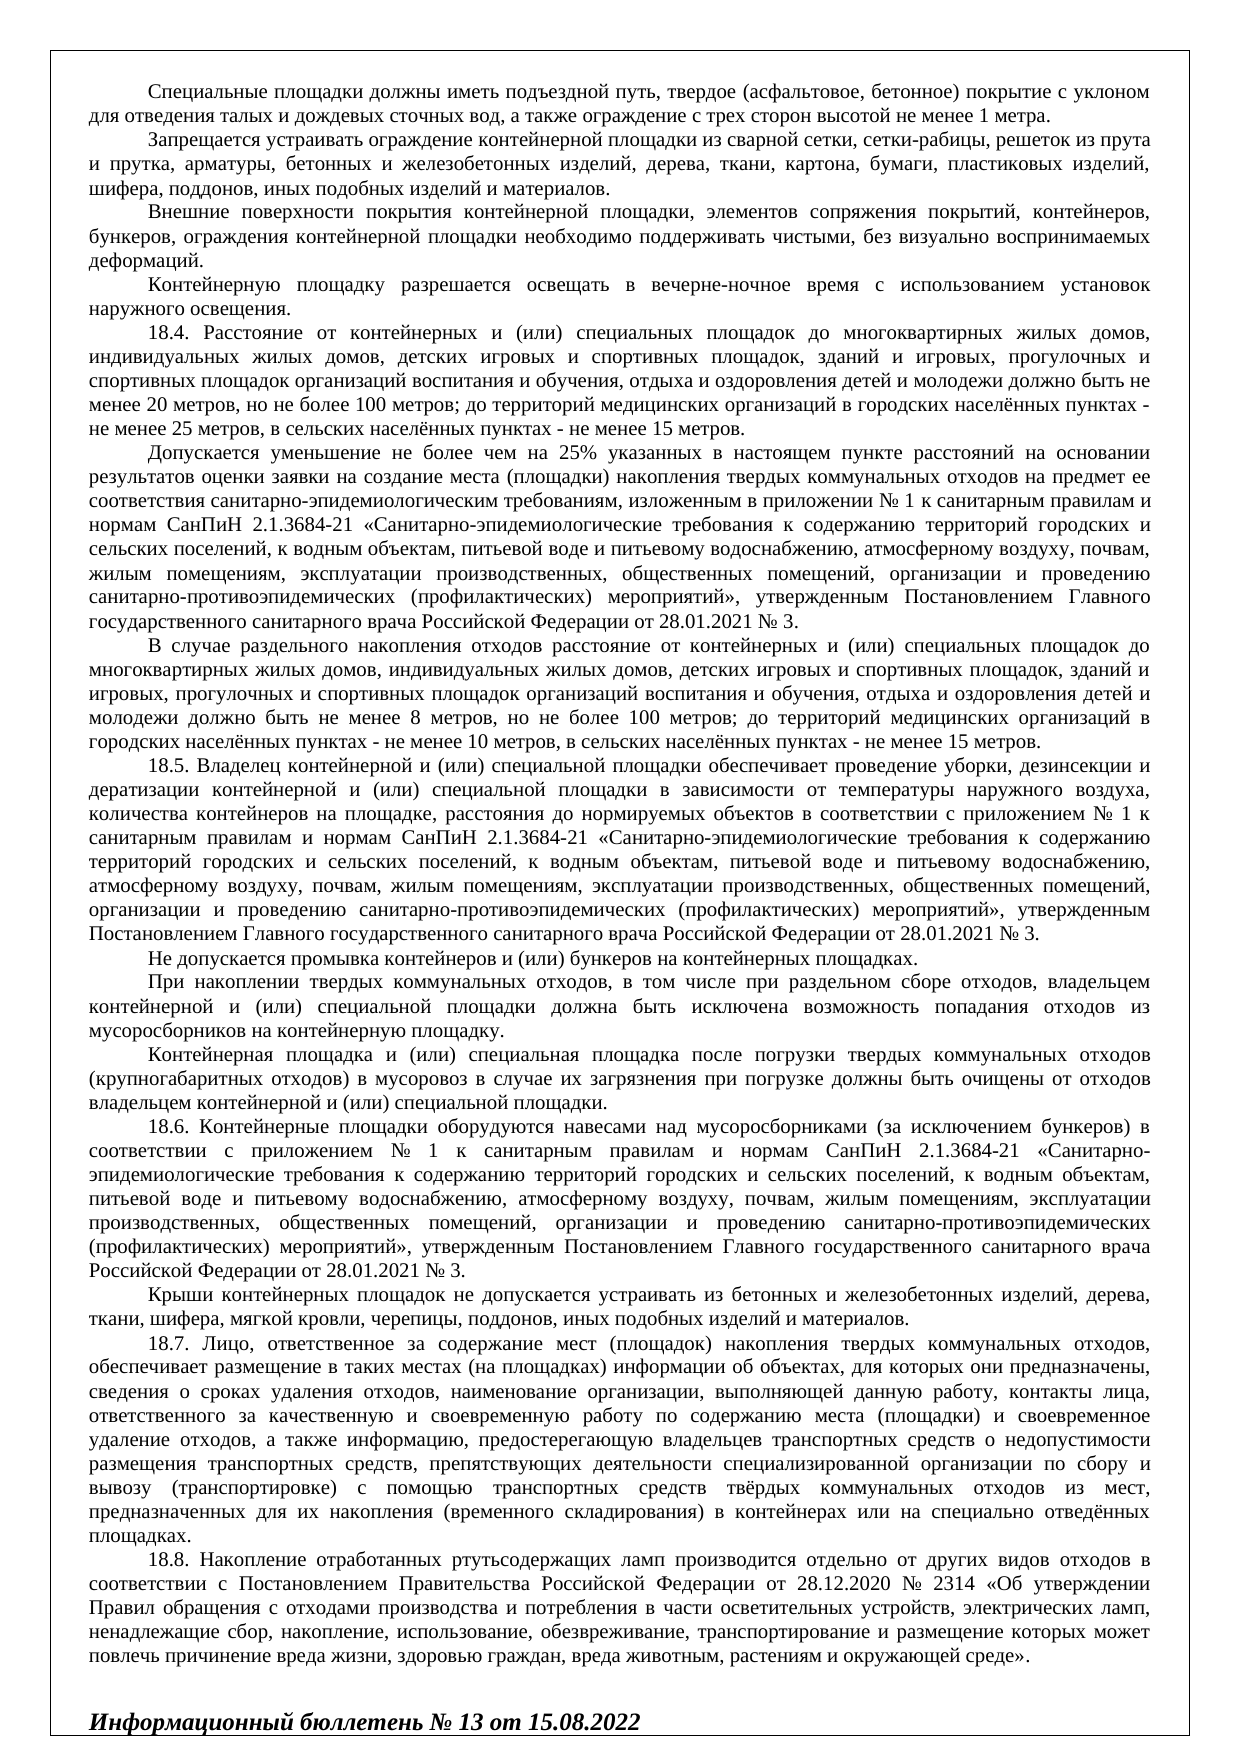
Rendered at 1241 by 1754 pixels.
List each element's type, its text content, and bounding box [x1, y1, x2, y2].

text 18.4. Расстояние от контейнерных и (или) специальных площадок до многоквартирных жилых домов, индивидуальных жилых домов, детских игровых и спортивных площадок, зданий и игровых, прогулочных и спортивных площадок организаций воспитания и обучения, отдыха и оздоровления детей и молодежи должно быть не менее 20 метров, но не более 100 метров; до территорий медицинских организаций в городских населённых пунктах - не менее 25 метров, в сельских населённых пунктах - не менее 15 метров. [89, 320, 1152, 440]
text 18.5. Владелец контейнерной и (или) специальной площадки обеспечивает проведение уборки, дезинсекции и дератизации контейнерной и (или) специальной площадки в зависимости от температуры наружного воздуха, количества контейнеров на площадке, расстояния до нормируемых объектов в соответствии с приложением № 1 к санитарным правилам и нормам СанПиН 2.1.3684-21 «Санитарно-эпидемиологические требования к содержанию территорий городских и сельских поселений, к водным объектам, питьевой воде и питьевому водоснабжению, атмосферному воздуху, почвам, жилым помещениям, эксплуатации производственных, общественных помещений, организации и проведению санитарно-противоэпидемических (профилактических) мероприятий», утвержденным Постановлением Главного государственного санитарного врача Российской Федерации от 28.01.2021 № 3. [89, 753, 1152, 945]
text 18.6. Контейнерные площадки оборудуются навесами над мусоросборниками (за исключением бункеров) в соответствии с приложением № 1 к санитарным правилам и нормам СанПиН 2.1.3684-21 «Санитарно-эпидемиологические требования к содержанию территорий городских и сельских поселений, к водным объектам, питьевой воде и питьевому водоснабжению, атмосферному воздуху, почвам, жилым помещениям, эксплуатации производственных, общественных помещений, организации и проведению санитарно-противоэпидемических (профилактических) мероприятий», утвержденным Постановлением Главного государственного санитарного врача Российской Федерации от 28.01.2021 № 3. [89, 1114, 1152, 1282]
text Допускается уменьшение не более чем на 25% указанных в настоящем пункте расстояний на основании результатов оценки заявки на создание места (площадки) накопления твердых коммунальных отходов на предмет ее соответствия санитарно-эпидемиологическим требованиям, изложенным в приложении № 1 к санитарным правилам и нормам СанПиН 2.1.3684-21 «Санитарно-эпидемиологические требования к содержанию территорий городских и сельских поселений, к водным объектам, питьевой воде и питьевому водоснабжению, атмосферному воздуху, почвам, жилым помещениям, эксплуатации производственных, общественных помещений, организации и проведению санитарно-противоэпидемических (профилактических) мероприятий», утвержденным Постановлением Главного государственного санитарного врача Российской Федерации от 28.01.2021 № 3. [89, 440, 1152, 633]
text Специальные площадки должны иметь подъездной путь, твердое (асфальтовое, бетонное) покрытие с уклоном для отведения талых и дождевых сточных вод, а также ограждение с трех сторон высотой не менее 1 метра. [89, 79, 1152, 127]
text Внешние поверхности покрытия контейнерной площадки, элементов сопряжения покрытий, контейнеров, бункеров, ограждения контейнерной площадки необходимо поддерживать чистыми, без визуально воспринимаемых деформаций. [89, 199, 1152, 272]
text Контейнерную площадку разрешается освещать в вечерне-ночное время с использованием установок наружного освещения. [89, 272, 1152, 320]
text При накоплении твердых коммунальных отходов, в том числе при раздельном сборе отходов, владельцем контейнерной и (или) специальной площадки должна быть исключена возможность попадания отходов из мусоросборников на контейнерную площадку. [89, 969, 1152, 1042]
text Контейнерная площадка и (или) специальная площадка после погрузки твердых коммунальных отходов (крупногабаритных отходов) в мусоровоз в случае их загрязнения при погрузке должны быть очищены от отходов владельцем контейнерной и (или) специальной площадки. [89, 1042, 1152, 1114]
text 18.8. Накопление отработанных ртутьсодержащих ламп производится отдельно от других видов отходов в соответствии с Постановлением Правительства Российской Федерации от 28.12.2020 № 2314 «Об утверждении Правил обращения с отходами производства и потребления в части осветительных устройств, электрических ламп, ненадлежащие сбор, накопление, использование, обезвреживание, транспортирование и размещение которых может повлечь причинение вреда жизни, здоровью граждан, вреда животным, растениям и окружающей среде». [89, 1547, 1152, 1667]
text 18.7. Лицо, ответственное за содержание мест (площадок) накопления твердых коммунальных отходов, обеспечивает размещение в таких местах (на площадках) информации об объектах, для которых они предназначены, сведения о сроках удаления отходов, наименование организации, выполняющей данную работу, контакты лица, ответственного за качественную и своевременную работу по содержанию места (площадки) и своевременное удаление отходов, а также информацию, предостерегающую владельцев транспортных средств о недопустимости размещения транспортных средств, препятствующих деятельности специализированной организации по сбору и вывозу (транспортировке) с помощью транспортных средств твёрдых коммунальных отходов из мест, предназначенных для их накопления (временного складирования) в контейнерах или на специально отведённых площадках. [89, 1330, 1152, 1547]
text В случае раздельного накопления отходов расстояние от контейнерных и (или) специальных площадок до многоквартирных жилых домов, индивидуальных жилых домов, детских игровых и спортивных площадок, зданий и игровых, прогулочных и спортивных площадок организаций воспитания и обучения, отдыха и оздоровления детей и молодежи должно быть не менее 8 метров, но не более 100 метров; до территорий медицинских организаций в городских населённых пунктах - не менее 10 метров, в сельских населённых пунктах - не менее 15 метров. [89, 633, 1152, 753]
text Крыши контейнерных площадок не допускается устраивать из бетонных и железобетонных изделий, дерева, ткани, шифера, мягкой кровли, черепицы, поддонов, иных подобных изделий и материалов. [89, 1282, 1152, 1330]
text Запрещается устраивать ограждение контейнерной площадки из сварной сетки, сетки-рабицы, решеток из прута и прутка, арматуры, бетонных и железобетонных изделий, дерева, ткани, картона, бумаги, пластиковых изделий, шифера, поддонов, иных подобных изделий и материалов. [89, 127, 1152, 199]
text Не допускается промывка контейнеров и (или) бункеров на контейнерных площадках. [89, 945, 1152, 969]
